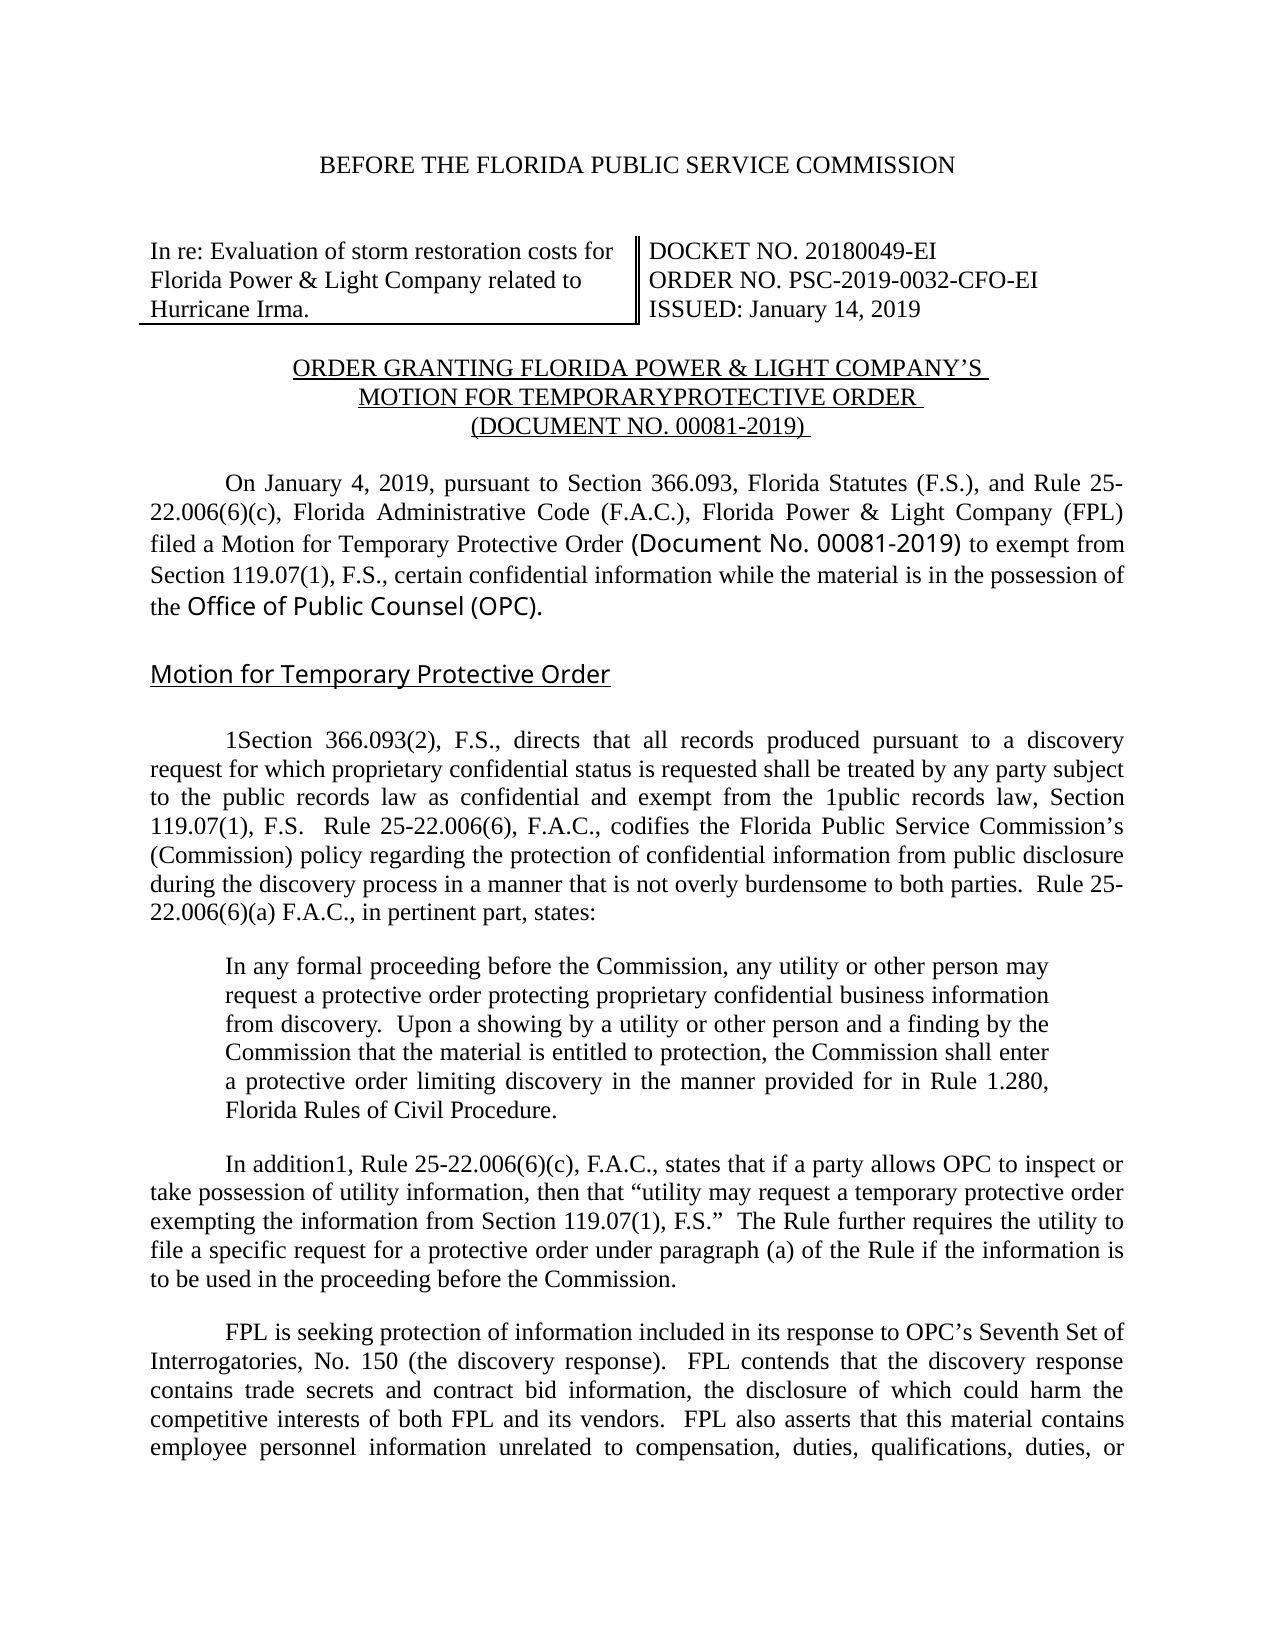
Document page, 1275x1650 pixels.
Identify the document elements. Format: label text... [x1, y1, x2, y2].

text Section 366.093(2), F.S., directs that all records produced pursuant to a discovery request for which proprietary confidential status is requested shall be treated by any party subject to the public records law as confidential and exempt from the public records law, Section 119.07(1), F.S. Rule 25-22.006(6), F.A.C., codifies the Florida Public Service Commission’s (Commission) policy regarding the protection of confidential information from public disclosure during the discovery process in a manner that is not overly burdensome to both parties. Rule 25-22.006(6)(a) F.A.C., in pertinent part, states: [150, 725, 1125, 926]
text MOTION FOR TEMPORARYPROTECTIVE ORDER [150, 382, 1125, 411]
text In any formal proceeding before the Commission, any utility or other person may request a protective order protecting proprietary confidential business information from discovery. Upon a showing by a utility or other person and a finding by the Commission that the material is entitled to protection, the Commission shall enter a protective order limiting discovery in the manner provided for in Rule 1.280, Florida Rules of Civil Procedure. [225, 951, 1050, 1124]
text (DOCUMENT NO. 00081-2019) [150, 411, 1125, 439]
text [150, 1317, 1125, 1461]
table_header In re: Evaluation of storm restoration costs for Florida Power & Light Company related to Hurricane Irma. [139, 236, 635, 322]
text Motion for Temporary Protective Order [150, 657, 1125, 691]
text In addition, Rule 25-22.006(6)(c), F.A.C., states that if a party allows OPC to inspect or take possession of utility information, then that “utility may request a temporary protective order exempting the information from Section 119.07(1), F.S.” The Rule further requires the utility to file a specific request for a protective order under paragraph (a) of the Rule if the information is to be used in the proceeding before the Commission. [150, 1149, 1125, 1292]
table_header DOCKET NO. 20180049-EI ORDER NO. PSC-2019-0032-CFO-EI ISSUED: January 14, 2019 [640, 236, 1136, 322]
subtitle BEFORE THE FLORIDA PUBLIC SERVICE COMMISSION [150, 150, 1125, 179]
text On January 4, 2019, pursuant to Section 366.093, Florida Statutes (F.S.), and Rule 25-22.006(6)(c), Florida Administrative Code (F.A.C.), Florida Power & Light Company (FPL) filed a Motion for Temporary Protective Order (Document No. 00081-2019) to exempt from Section 119.07(1), F.S., certain confidential information while the material is in the possession of the Office of Public Counsel (OPC). [150, 468, 1125, 623]
text ORDER GRANTING FLORIDA POWER & LIGHT COMPANY’S [150, 353, 1125, 382]
